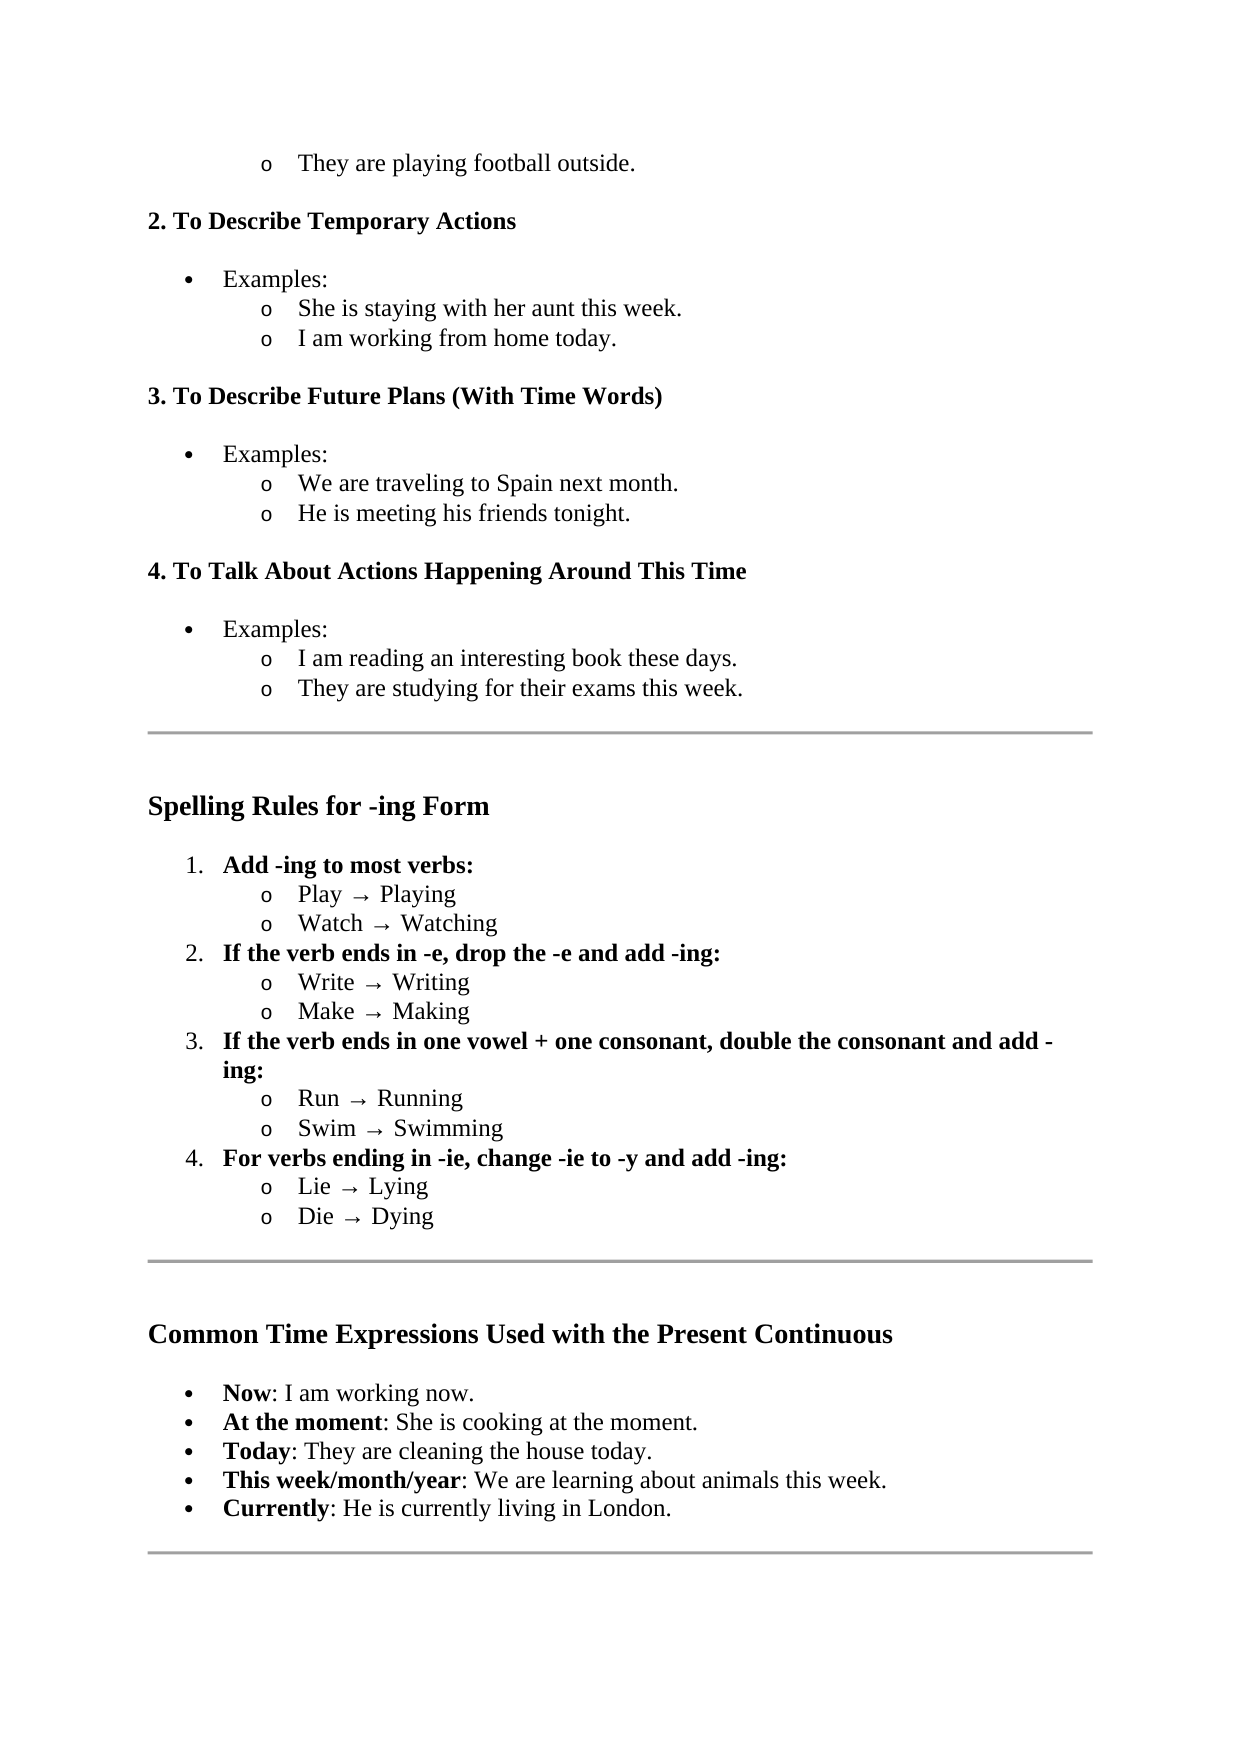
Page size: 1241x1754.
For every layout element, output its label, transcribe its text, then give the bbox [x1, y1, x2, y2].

list They are studying for their exams this week. [260, 673, 1093, 702]
list If the verb ends in one vowel + one consonant, double the consonant and add -ing: [185, 1026, 1093, 1083]
list Now: I am working now. [185, 1378, 1093, 1407]
list Examples: [185, 614, 1093, 643]
list At the moment: She is cooking at the moment. [185, 1407, 1093, 1436]
list For verbs ending in -ie, change -ie to -y and add -ing: [185, 1143, 1093, 1171]
list Run → Running [260, 1083, 1093, 1113]
text Common Time Expressions Used with the Present Continuous [148, 1317, 1093, 1349]
list Today: They are cleaning the house today. [185, 1436, 1093, 1465]
list Add -ing to most verbs: [185, 850, 1093, 879]
list I am working from home today. [260, 323, 1093, 352]
list Make → Making [260, 996, 1093, 1026]
list I am reading an interesting book these days. [260, 643, 1093, 673]
list Play → Playing [260, 879, 1093, 908]
list Write → Writing [260, 967, 1093, 996]
text Spelling Rules for -ing Form [148, 788, 1093, 821]
text 3. To Describe Future Plans (With Time Words) [148, 381, 1093, 410]
list They are playing football outside. [260, 148, 1093, 177]
text 4. To Talk About Actions Happening Around This Time [148, 556, 1093, 585]
list She is staying with her aunt this week. [260, 293, 1093, 323]
list Watch → Watching [260, 908, 1093, 938]
list Lie → Lying [260, 1171, 1093, 1201]
list Die → Dying [260, 1201, 1093, 1231]
list We are traveling to Spain next month. [260, 468, 1093, 498]
list Currently: He is currently living in London. [185, 1493, 1093, 1522]
list Swim → Swimming [260, 1113, 1093, 1143]
list Examples: [185, 439, 1093, 468]
list This week/month/year: We are learning about animals this week. [185, 1465, 1093, 1493]
list If the verb ends in -e, drop the -e and add -ing: [185, 938, 1093, 967]
list He is meeting his friends tonight. [260, 498, 1093, 527]
text 2. To Describe Temporary Actions [148, 206, 1093, 235]
list Examples: [185, 264, 1093, 293]
